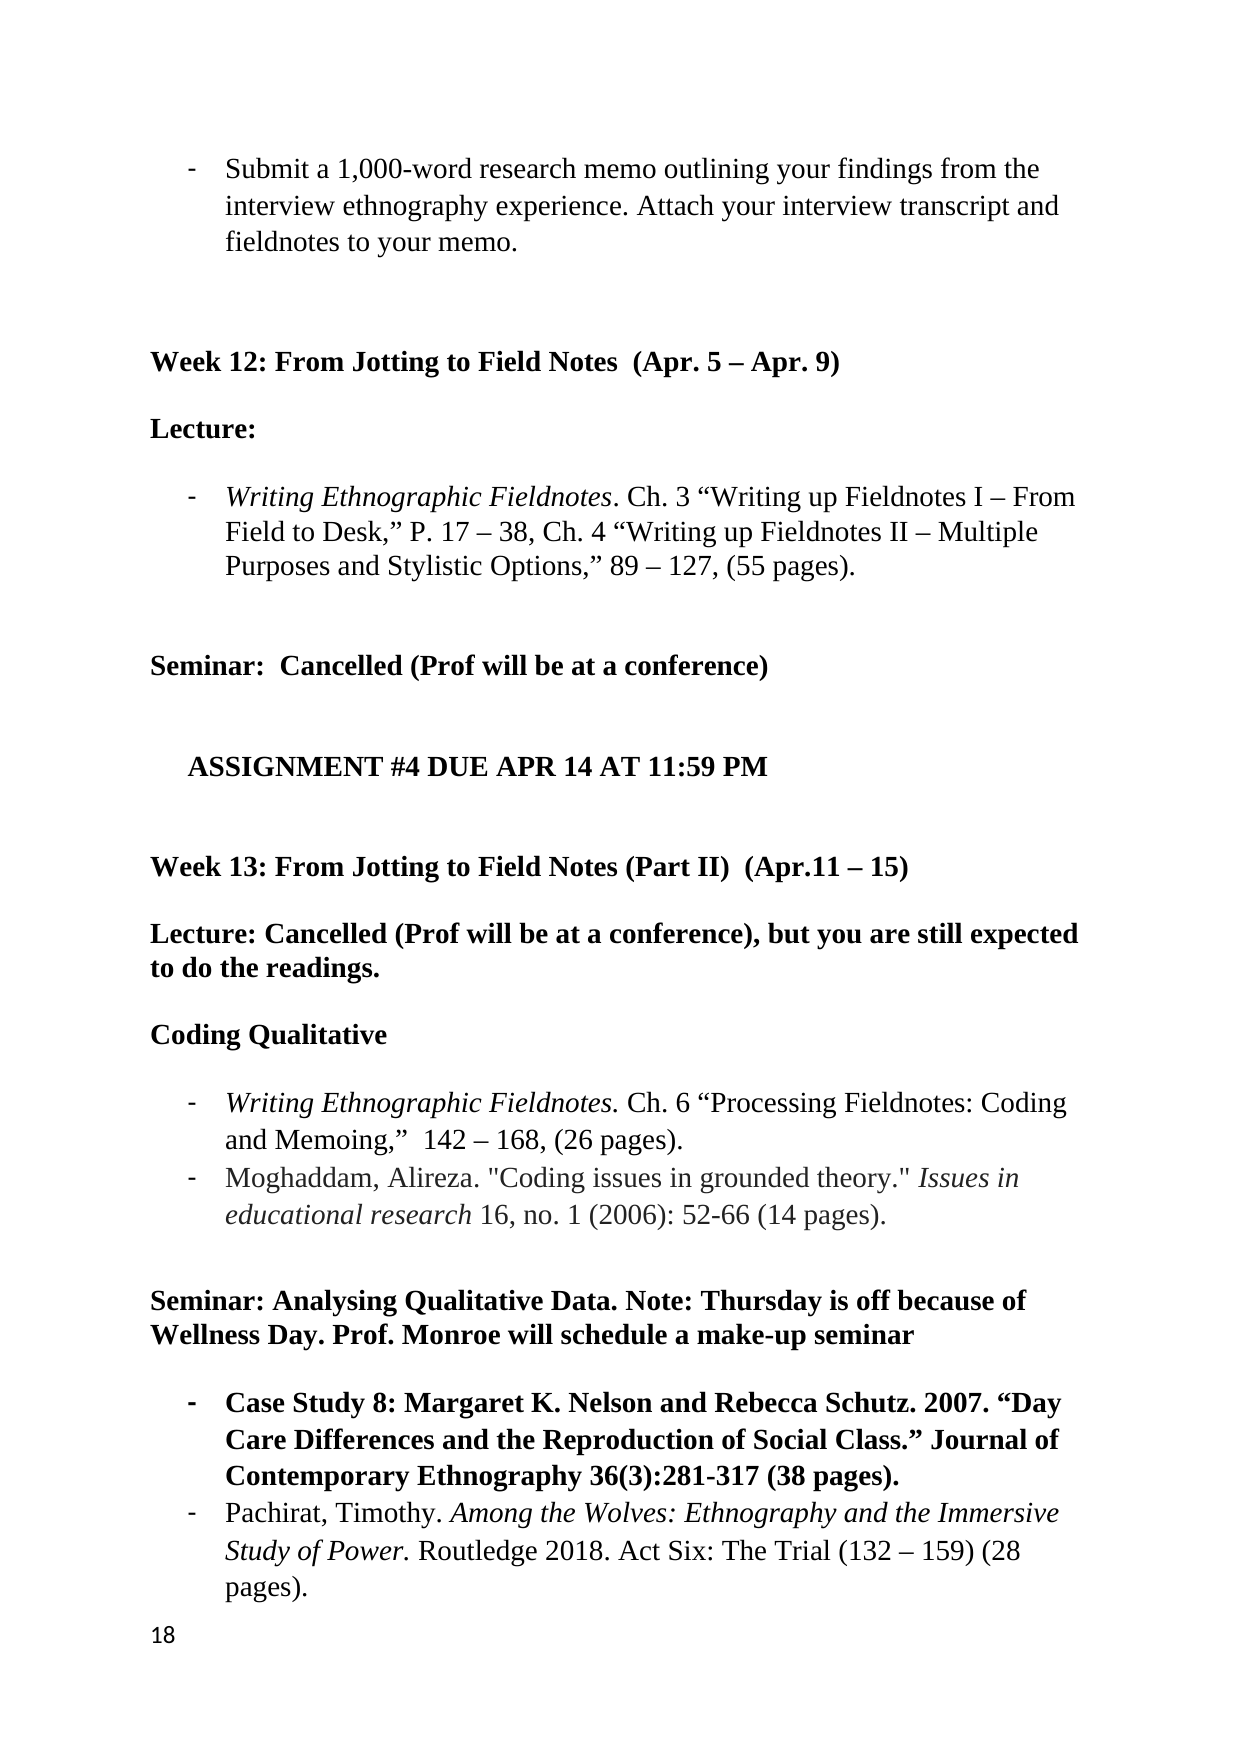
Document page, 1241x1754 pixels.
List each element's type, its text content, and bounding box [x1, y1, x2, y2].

text Week 13: From Jotting to Field Notes (Part II) (Apr.11 – 15) [150, 849, 1090, 883]
list Case Study 8: Margaret K. Nelson and Rebecca Schutz. 2007. “Day Care Differences and the Reproduction of Social Class.” Journal of Contemporary Ethnography 36(3):281-317 (38 pages). [187, 1384, 1090, 1492]
list Submit a 1,000-word research memo outlining your findings from the interview ethnography experience. Attach your interview transcript and fieldnotes to your memo. [187, 150, 1090, 258]
list Pachirat, Timothy. Among the Wolves: Ethnography and the Immersive Study of Power. Routledge 2018. Act Six: The Trial (132 – 159) (28 pages). [187, 1494, 1090, 1602]
text Coding Qualitative [150, 1017, 1090, 1051]
text Lecture: [150, 411, 1090, 445]
text ASSIGNMENT #4 DUE APR 14 AT 11:59 PM [187, 749, 1090, 782]
text Lecture: Cancelled (Prof will be at a conference), but you are still expected to do the readings. [150, 917, 1090, 984]
list Writing Ethnographic Fieldnotes. Ch. 6 “Processing Fieldnotes: Coding and Memoing,” 142 – 168, (26 pages). [187, 1084, 1090, 1156]
text Seminar: Cancelled (Prof will be at a conference) [150, 648, 1090, 682]
list Writing Ethnographic Fieldnotes. Ch. 3 “Writing up Fieldnotes I – From Field to Desk,” P. 17 – 38, Ch. 4 “Writing up Fieldnotes II – Multiple Purposes and Stylistic Options,” 89 – 127, (55 pages). [187, 478, 1090, 581]
text Seminar: Analysing Qualitative Data. Note: Thursday is off because of Wellness Day. Prof. Monroe will schedule a make-up seminar [150, 1283, 1090, 1350]
text Week 12: From Jotting to Field Notes (Apr. 5 – Apr. 9) [150, 344, 1090, 378]
list Moghaddam, Alireza. "Coding issues in grounded theory." Issues in educational research 16, no. 1 (2006): 52-66 (14 pages). [187, 1159, 1090, 1230]
